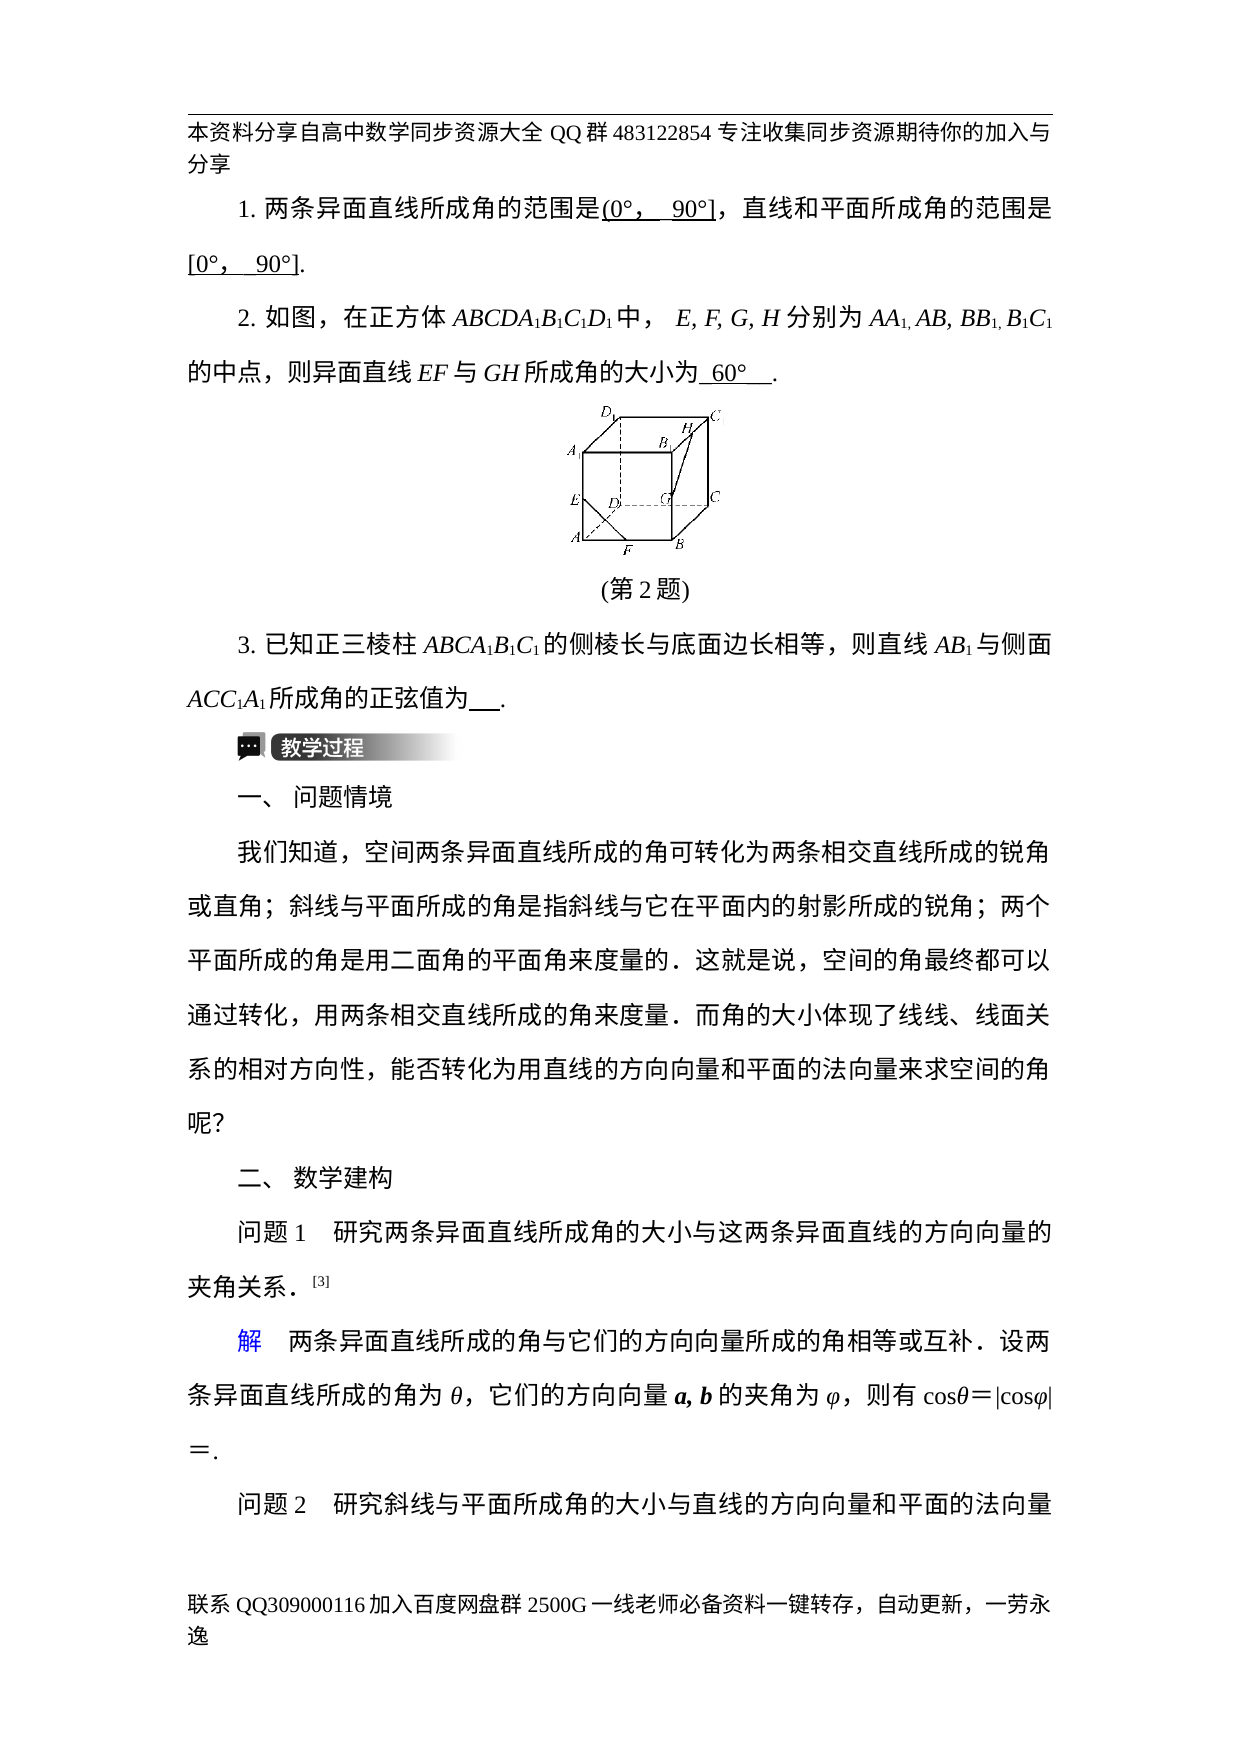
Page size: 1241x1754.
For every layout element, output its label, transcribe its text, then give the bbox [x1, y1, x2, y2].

text 问题1 研究两条异面直线所成角的大小与这两条异面直线的方向向量的夹角关系．[3] [187, 1213, 1053, 1303]
text 二、 数学建构 [187, 1158, 1053, 1194]
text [187, 1484, 1053, 1521]
text 解 两条异面直线所成的角与它们的方向向量所成的角相等或互补．设两条异面直线所成的角为θ，它们的方向向量a, b的夹角为φ，则有cosθ＝|cosφ|＝. [187, 1321, 1053, 1466]
text (第2题) [187, 570, 1053, 606]
text 一、 问题情境 [187, 778, 1053, 814]
text 我们知道，空间两条异面直线所成的角可转化为两条相交直线所成的锐角或直角；斜线与平面所成的角是指斜线与它在平面内的射影所成的锐角；两个平面所成的角是用二面角的平面角来度量的．这就是说，空间的角最终都可以通过转化，用两条相交直线所成的角来度量．而角的大小体现了线线、线面关系的相对方向性，能否转化为用直线的方向向量和平面的法向量来求空间的角呢？ [187, 832, 1053, 1140]
text 1. 两条异面直线所成角的范围是(0°，_90°]，直线和平面所成角的范围是[0°，_90°]. [187, 189, 1053, 279]
text 2. 如图，在正方体ABCD­A1B1D1中， E, F, G, H分别为AA1, AB, BB1, B1的中点，则异面直线EF与GH所成角的大小为_60°__. [187, 298, 1053, 388]
picture [567, 406, 724, 555]
picture [237, 732, 463, 761]
text 3. 已知正三棱柱ABC­A1B1的侧棱长与底面边长相等，则直线AB1与侧面ACC1所成角的正弦值为 . [187, 624, 1053, 715]
